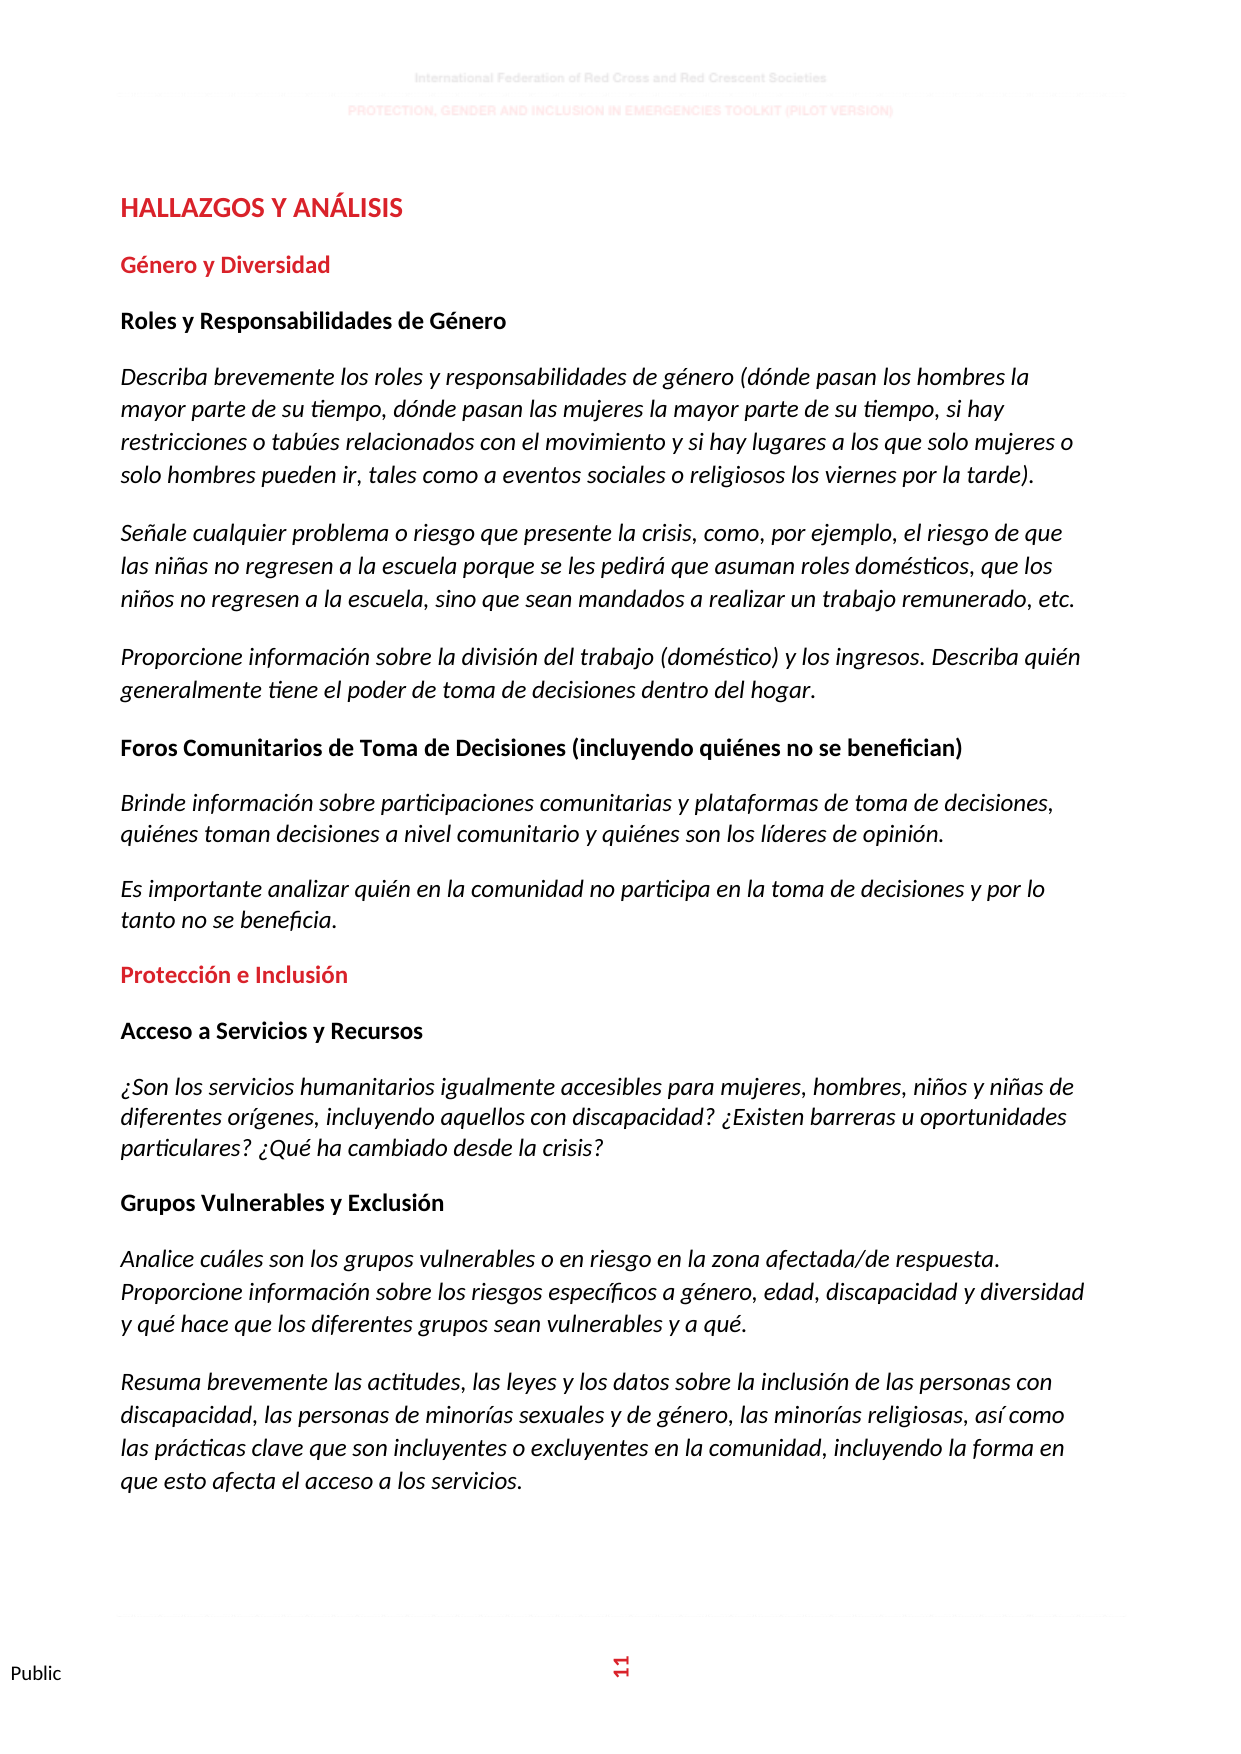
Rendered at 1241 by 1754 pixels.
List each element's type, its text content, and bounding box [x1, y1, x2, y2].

text Protección e Inclusión [120, 959, 1095, 990]
text Roles y Responsabilidades de Género [120, 305, 1095, 336]
text HALLAZGOS Y ANÁLISIS [120, 189, 1095, 225]
text Foros Comunitarios de Toma de Decisiones (incluyendo quiénes no se benefician) [120, 732, 1095, 762]
text Grupos Vulnerables y Exclusión [120, 1187, 1095, 1218]
text Género y Diversidad [120, 250, 1095, 280]
text Proporcione información sobre la división del trabajo (doméstico) y los ingresos. Describa quién generalmente tiene el poder de toma de decisiones dentro del hogar. [120, 641, 1095, 704]
text Acceso a Servicios y Recursos [120, 1015, 1095, 1046]
text Resuma brevemente las actitudes, las leyes y los datos sobre la inclusión de las personas con discapacidad, las personas de minorías sexuales y de género, las minorías religiosas, así como las prácticas clave que son incluyentes o excluyentes en la comunidad, incluyendo la forma en que esto afecta el acceso a los servicios. [120, 1366, 1095, 1496]
text Es importante analizar quién en la comunidad no participa en la toma de decisiones y por lo tanto no se beneficia. [120, 873, 1095, 934]
text Señale cualquier problema o riesgo que presente la crisis, como, por ejemplo, el riesgo de que las niñas no regresen a la escuela porque se les pedirá que asuman roles domésticos, que los niños no regresen a la escuela, sino que sean mandados a realizar un trabajo remunerado, etc. [120, 517, 1095, 614]
text Analice cuáles son los grupos vulnerables o en riesgo en la zona afectada/de respuesta. Proporcione información sobre los riesgos específicos a género, edad, discapacidad y diversidad y qué hace que los diferentes grupos sean vulnerables y a qué. [120, 1243, 1095, 1339]
text ¿Son los servicios humanitarios igualmente accesibles para mujeres, hombres, niños y niñas de diferentes orígenes, incluyendo aquellos con discapacidad? ¿Existen barreras u oportunidades particulares? ¿Qué ha cambiado desde la crisis? [120, 1071, 1095, 1162]
text Brinde información sobre participaciones comunitarias y plataformas de toma de decisiones, quiénes toman decisiones a nivel comunitario y quiénes son los líderes de opinión. [120, 787, 1095, 848]
text Describa brevemente los roles y responsabilidades de género (dónde pasan los hombres la mayor parte de su tiempo, dónde pasan las mujeres la mayor parte de su tiempo, si hay restricciones o tabúes relacionados con el movimiento y si hay lugares a los que solo mujeres o solo hombres pueden ir, tales como a eventos sociales o religiosos los viernes por la tarde). [120, 361, 1095, 490]
